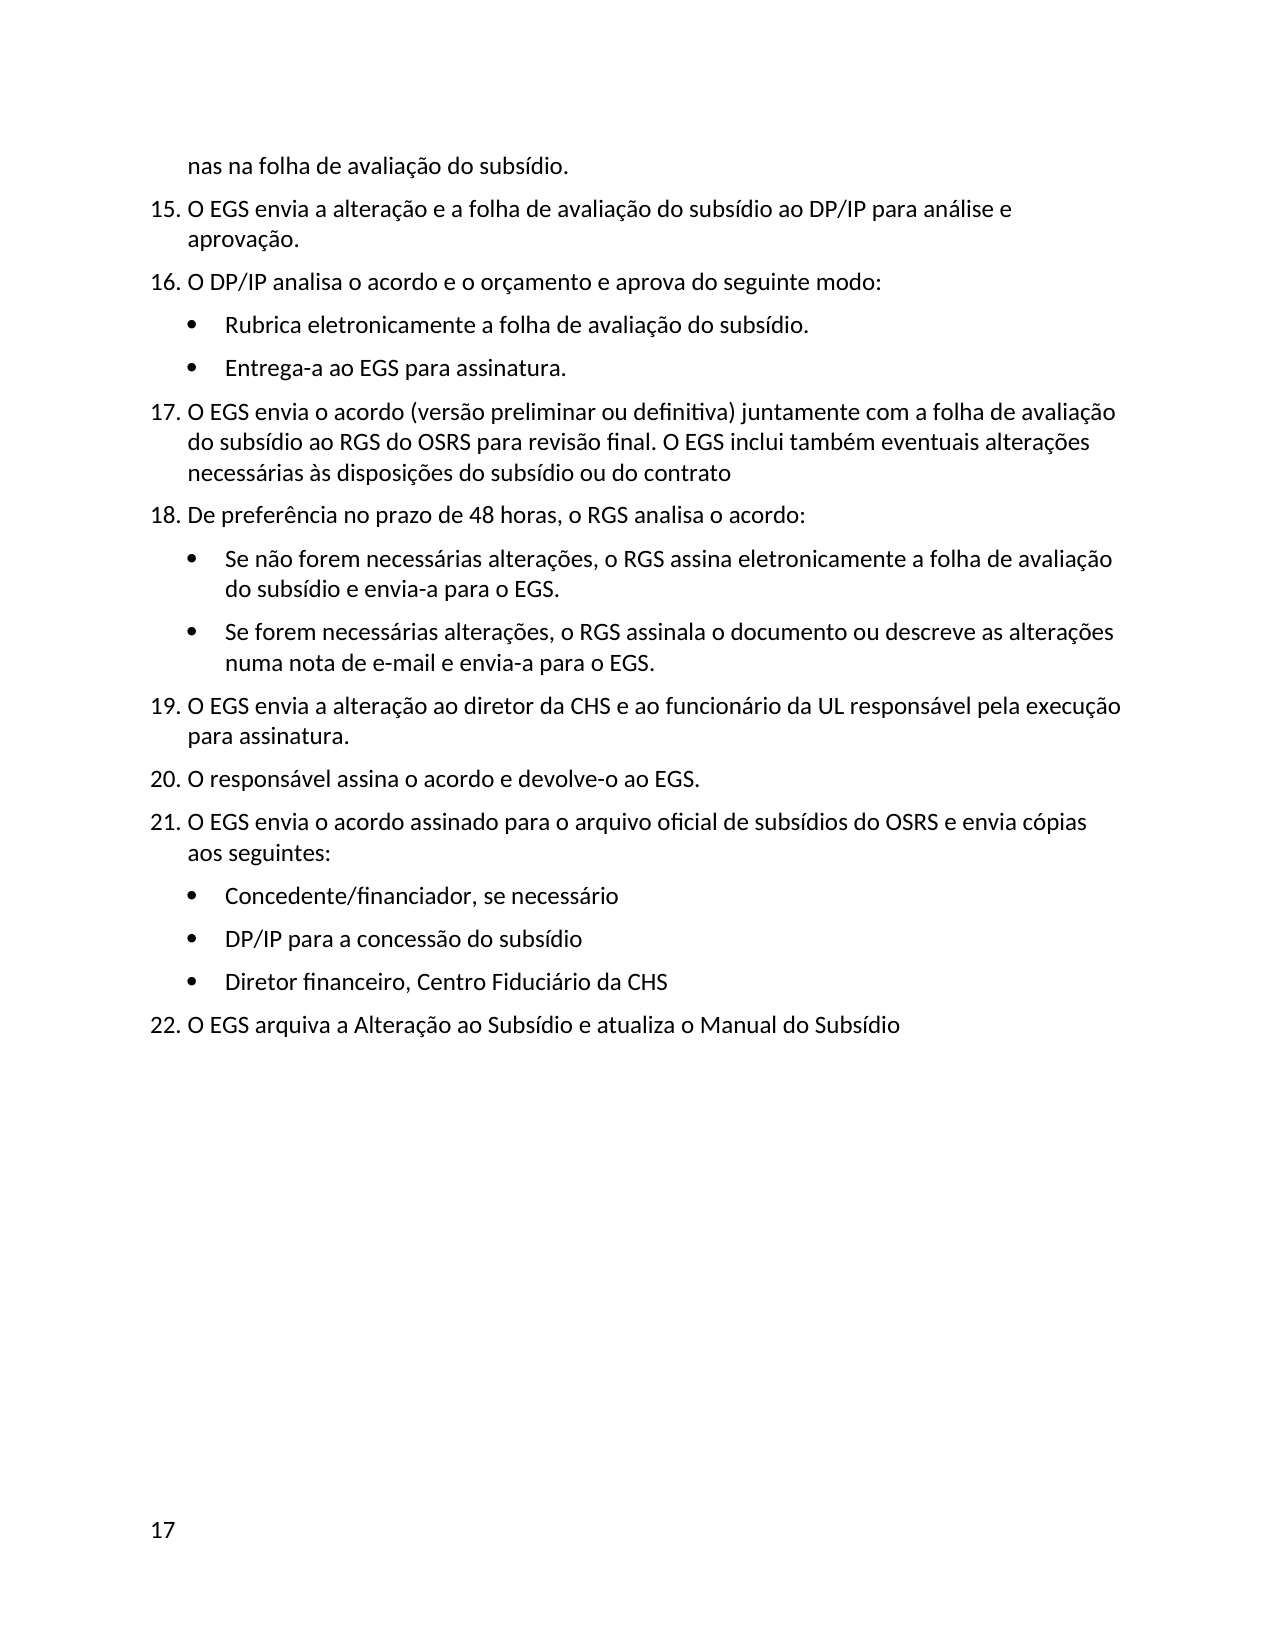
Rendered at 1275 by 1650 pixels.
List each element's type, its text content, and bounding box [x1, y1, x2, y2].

list Se não forem necessárias alterações, o RGS assina eletronicamente a folha de avaliação do subsídio e envia-a para o EGS. [187, 543, 1125, 604]
list DP/IP para a concessão do subsídio [187, 923, 1125, 953]
list De preferência no prazo de 48 horas, o RGS analisa o acordo: [150, 500, 1125, 530]
list O EGS envia o acordo (versão preliminar ou definitiva) juntamente com a folha de avaliação do subsídio ao RGS do OSRS para revisão final. O EGS inclui também eventuais alterações necessárias às disposições do subsídio ou do contrato [150, 396, 1125, 487]
list O DP/IP analisa o acordo e o orçamento e aprova do seguinte modo: [150, 267, 1125, 297]
list O EGS envia a alteração ao diretor da CHS e ao funcionário da UL responsável pela execução para assinatura. [150, 690, 1125, 751]
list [150, 150, 1125, 181]
list O EGS envia o acordo assinado para o arquivo oficial de subsídios do OSRS e envia cópias aos seguintes: [150, 806, 1125, 867]
list Entrega-a ao EGS para assinatura. [187, 353, 1125, 383]
list Rubrica eletronicamente a folha de avaliação do subsídio. [187, 309, 1125, 340]
list O EGS arquiva a Alteração ao Subsídio e atualiza o Manual do Subsídio [150, 1009, 1125, 1039]
list Concedente/financiador, se necessário [187, 880, 1125, 910]
list Se forem necessárias alterações, o RGS assinala o documento ou descreve as alterações numa nota de e-mail e envia-a para o EGS. [187, 616, 1125, 677]
list O responsável assina o acordo e devolve-o ao EGS. [150, 763, 1125, 794]
list Diretor financeiro, Centro Fiduciário da CHS [187, 966, 1125, 996]
list O EGS envia a alteração e a folha de avaliação do subsídio ao DP/IP para análise e aprovação. [150, 193, 1125, 254]
